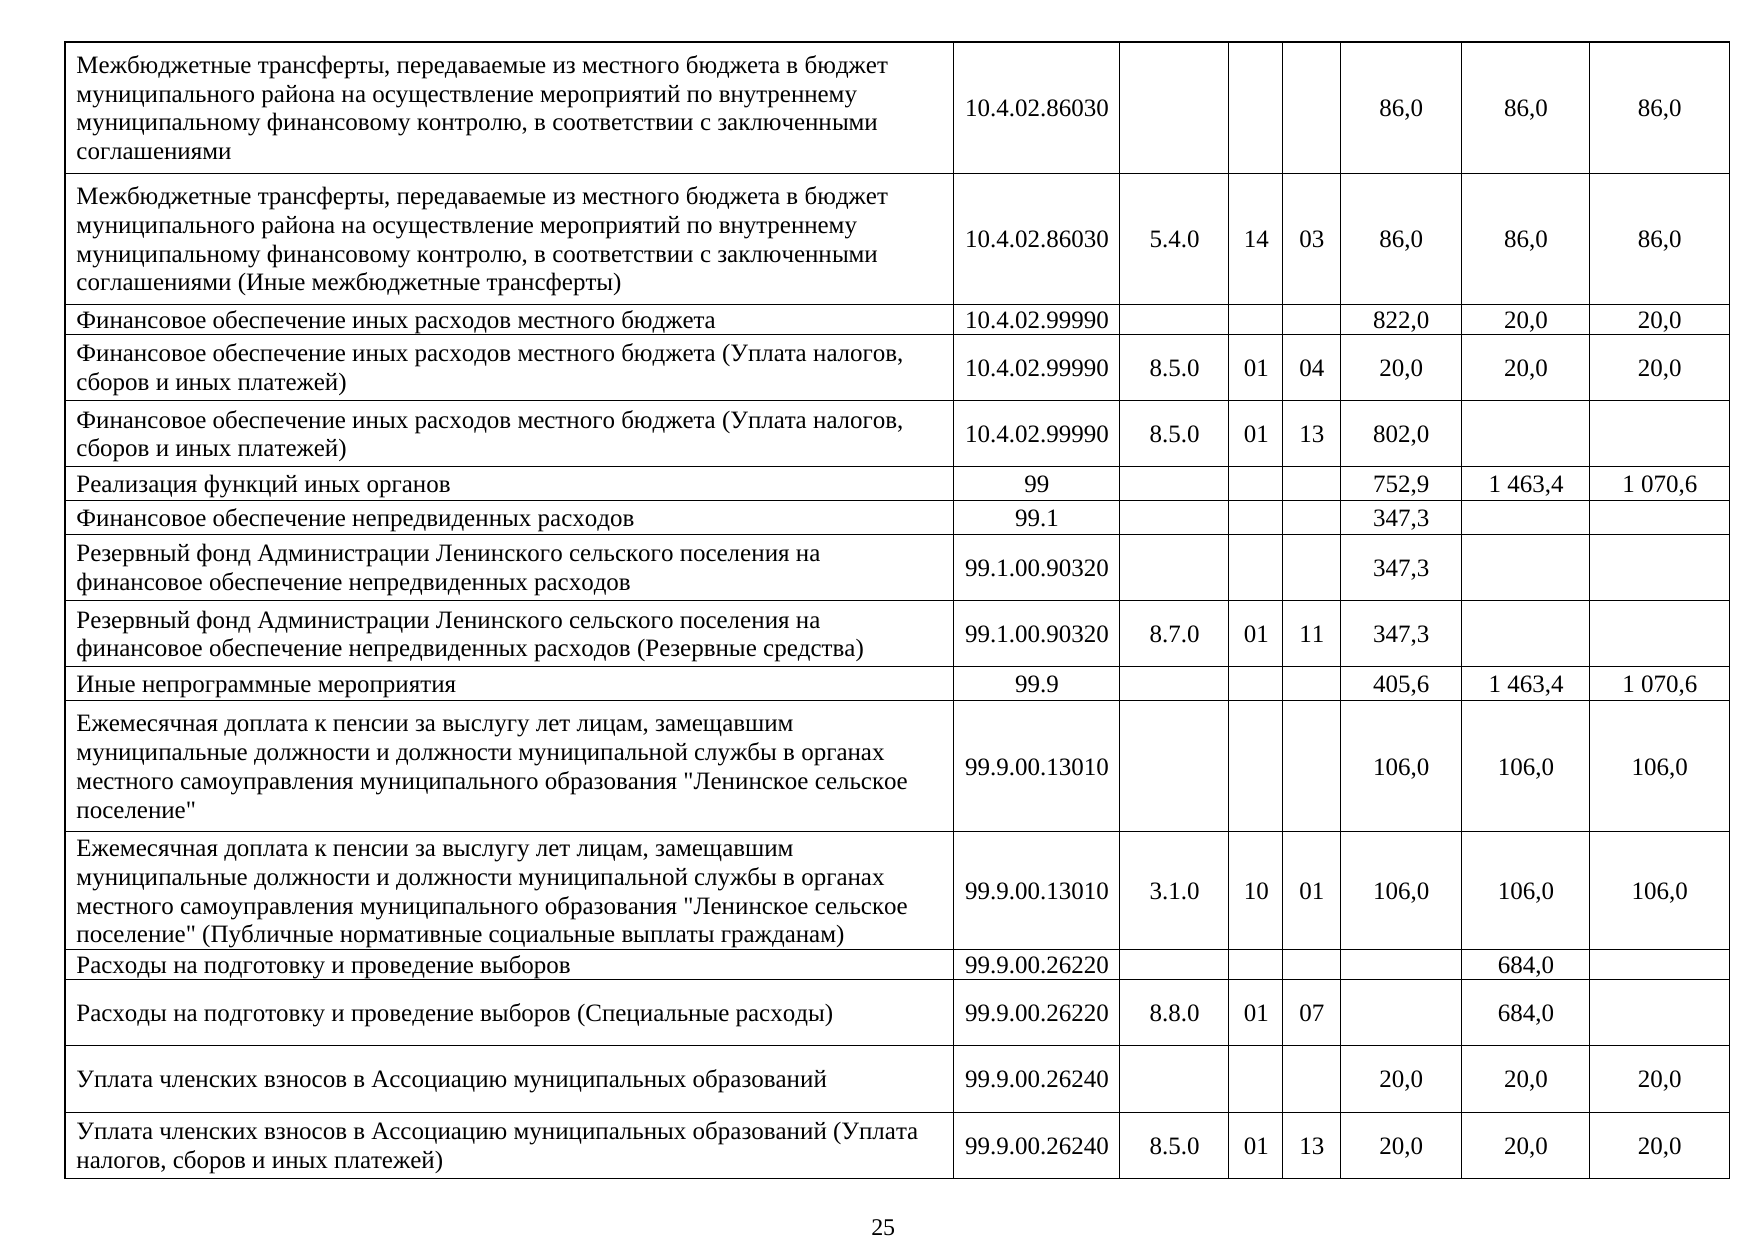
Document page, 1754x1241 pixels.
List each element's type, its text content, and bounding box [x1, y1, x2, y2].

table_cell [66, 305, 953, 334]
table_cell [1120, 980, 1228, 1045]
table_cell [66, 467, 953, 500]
table_cell [1283, 43, 1340, 173]
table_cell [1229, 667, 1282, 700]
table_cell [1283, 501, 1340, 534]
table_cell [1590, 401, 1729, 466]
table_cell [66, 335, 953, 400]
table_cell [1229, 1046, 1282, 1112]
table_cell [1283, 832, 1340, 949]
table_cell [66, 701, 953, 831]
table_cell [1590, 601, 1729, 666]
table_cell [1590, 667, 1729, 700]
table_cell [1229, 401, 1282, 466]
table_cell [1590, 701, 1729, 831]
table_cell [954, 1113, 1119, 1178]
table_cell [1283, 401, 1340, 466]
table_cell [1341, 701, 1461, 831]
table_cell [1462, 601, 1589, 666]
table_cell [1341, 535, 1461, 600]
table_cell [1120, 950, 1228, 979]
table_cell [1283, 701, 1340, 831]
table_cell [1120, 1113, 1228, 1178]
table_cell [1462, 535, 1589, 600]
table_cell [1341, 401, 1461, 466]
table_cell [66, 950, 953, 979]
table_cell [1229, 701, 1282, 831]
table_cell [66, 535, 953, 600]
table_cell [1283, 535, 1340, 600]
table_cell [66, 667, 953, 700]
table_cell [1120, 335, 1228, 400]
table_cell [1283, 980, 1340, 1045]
table_cell 10.4.02.86030 [954, 43, 1119, 173]
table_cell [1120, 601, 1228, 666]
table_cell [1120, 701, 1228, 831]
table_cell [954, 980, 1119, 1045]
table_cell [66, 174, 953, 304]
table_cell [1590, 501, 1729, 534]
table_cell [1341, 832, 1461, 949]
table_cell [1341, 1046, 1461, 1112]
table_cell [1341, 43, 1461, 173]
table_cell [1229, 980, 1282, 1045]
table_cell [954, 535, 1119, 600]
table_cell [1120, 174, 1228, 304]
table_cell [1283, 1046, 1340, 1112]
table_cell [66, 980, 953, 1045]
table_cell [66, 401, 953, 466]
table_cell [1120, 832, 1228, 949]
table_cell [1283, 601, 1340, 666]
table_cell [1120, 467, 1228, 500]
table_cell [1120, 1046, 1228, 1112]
table_cell Межбюджетные трансферты, передаваемые из местного бюджета в бюджет муниципального района на осуществление мероприятий по внутреннему муниципальному финансовому контролю, в соответствии с заключенными соглашениями [66, 43, 953, 173]
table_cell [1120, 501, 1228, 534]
table_cell [1120, 43, 1228, 173]
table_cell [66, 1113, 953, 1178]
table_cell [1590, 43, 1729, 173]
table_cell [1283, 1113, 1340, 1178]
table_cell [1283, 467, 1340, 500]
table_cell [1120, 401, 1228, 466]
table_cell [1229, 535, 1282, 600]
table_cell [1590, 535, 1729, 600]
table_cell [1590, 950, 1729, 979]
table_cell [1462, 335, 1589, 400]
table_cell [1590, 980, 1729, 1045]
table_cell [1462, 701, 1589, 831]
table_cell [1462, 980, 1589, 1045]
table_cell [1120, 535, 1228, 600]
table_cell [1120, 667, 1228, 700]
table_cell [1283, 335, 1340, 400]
table_cell [1229, 43, 1282, 173]
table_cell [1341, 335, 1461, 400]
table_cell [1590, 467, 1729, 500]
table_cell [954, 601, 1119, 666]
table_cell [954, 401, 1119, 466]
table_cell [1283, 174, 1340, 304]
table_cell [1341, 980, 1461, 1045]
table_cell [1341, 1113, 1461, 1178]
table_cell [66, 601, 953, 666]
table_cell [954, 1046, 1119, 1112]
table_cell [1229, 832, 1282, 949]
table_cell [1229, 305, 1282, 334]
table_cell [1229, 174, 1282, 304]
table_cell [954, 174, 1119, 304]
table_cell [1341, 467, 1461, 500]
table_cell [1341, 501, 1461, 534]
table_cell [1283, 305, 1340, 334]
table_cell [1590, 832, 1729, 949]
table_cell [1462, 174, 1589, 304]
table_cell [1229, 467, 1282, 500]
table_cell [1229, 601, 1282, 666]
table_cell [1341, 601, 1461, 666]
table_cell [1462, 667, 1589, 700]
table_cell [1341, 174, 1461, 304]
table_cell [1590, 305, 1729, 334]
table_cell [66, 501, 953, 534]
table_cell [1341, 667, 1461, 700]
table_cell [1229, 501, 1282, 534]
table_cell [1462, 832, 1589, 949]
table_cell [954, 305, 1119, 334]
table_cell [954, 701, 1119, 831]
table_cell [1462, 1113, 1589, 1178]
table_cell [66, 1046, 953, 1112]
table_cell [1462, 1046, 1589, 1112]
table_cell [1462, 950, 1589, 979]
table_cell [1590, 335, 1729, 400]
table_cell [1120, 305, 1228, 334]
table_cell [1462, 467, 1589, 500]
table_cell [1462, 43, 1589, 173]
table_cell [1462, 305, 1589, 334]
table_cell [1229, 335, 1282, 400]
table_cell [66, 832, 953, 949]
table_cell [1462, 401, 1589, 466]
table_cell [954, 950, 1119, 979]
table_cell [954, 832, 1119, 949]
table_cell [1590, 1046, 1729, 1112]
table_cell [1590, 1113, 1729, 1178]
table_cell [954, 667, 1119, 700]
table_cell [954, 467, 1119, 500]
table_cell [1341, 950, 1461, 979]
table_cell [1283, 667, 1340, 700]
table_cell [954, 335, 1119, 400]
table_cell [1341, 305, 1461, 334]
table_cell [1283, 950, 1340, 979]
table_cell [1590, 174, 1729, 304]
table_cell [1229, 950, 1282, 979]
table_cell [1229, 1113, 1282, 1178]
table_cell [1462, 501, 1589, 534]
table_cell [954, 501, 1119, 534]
